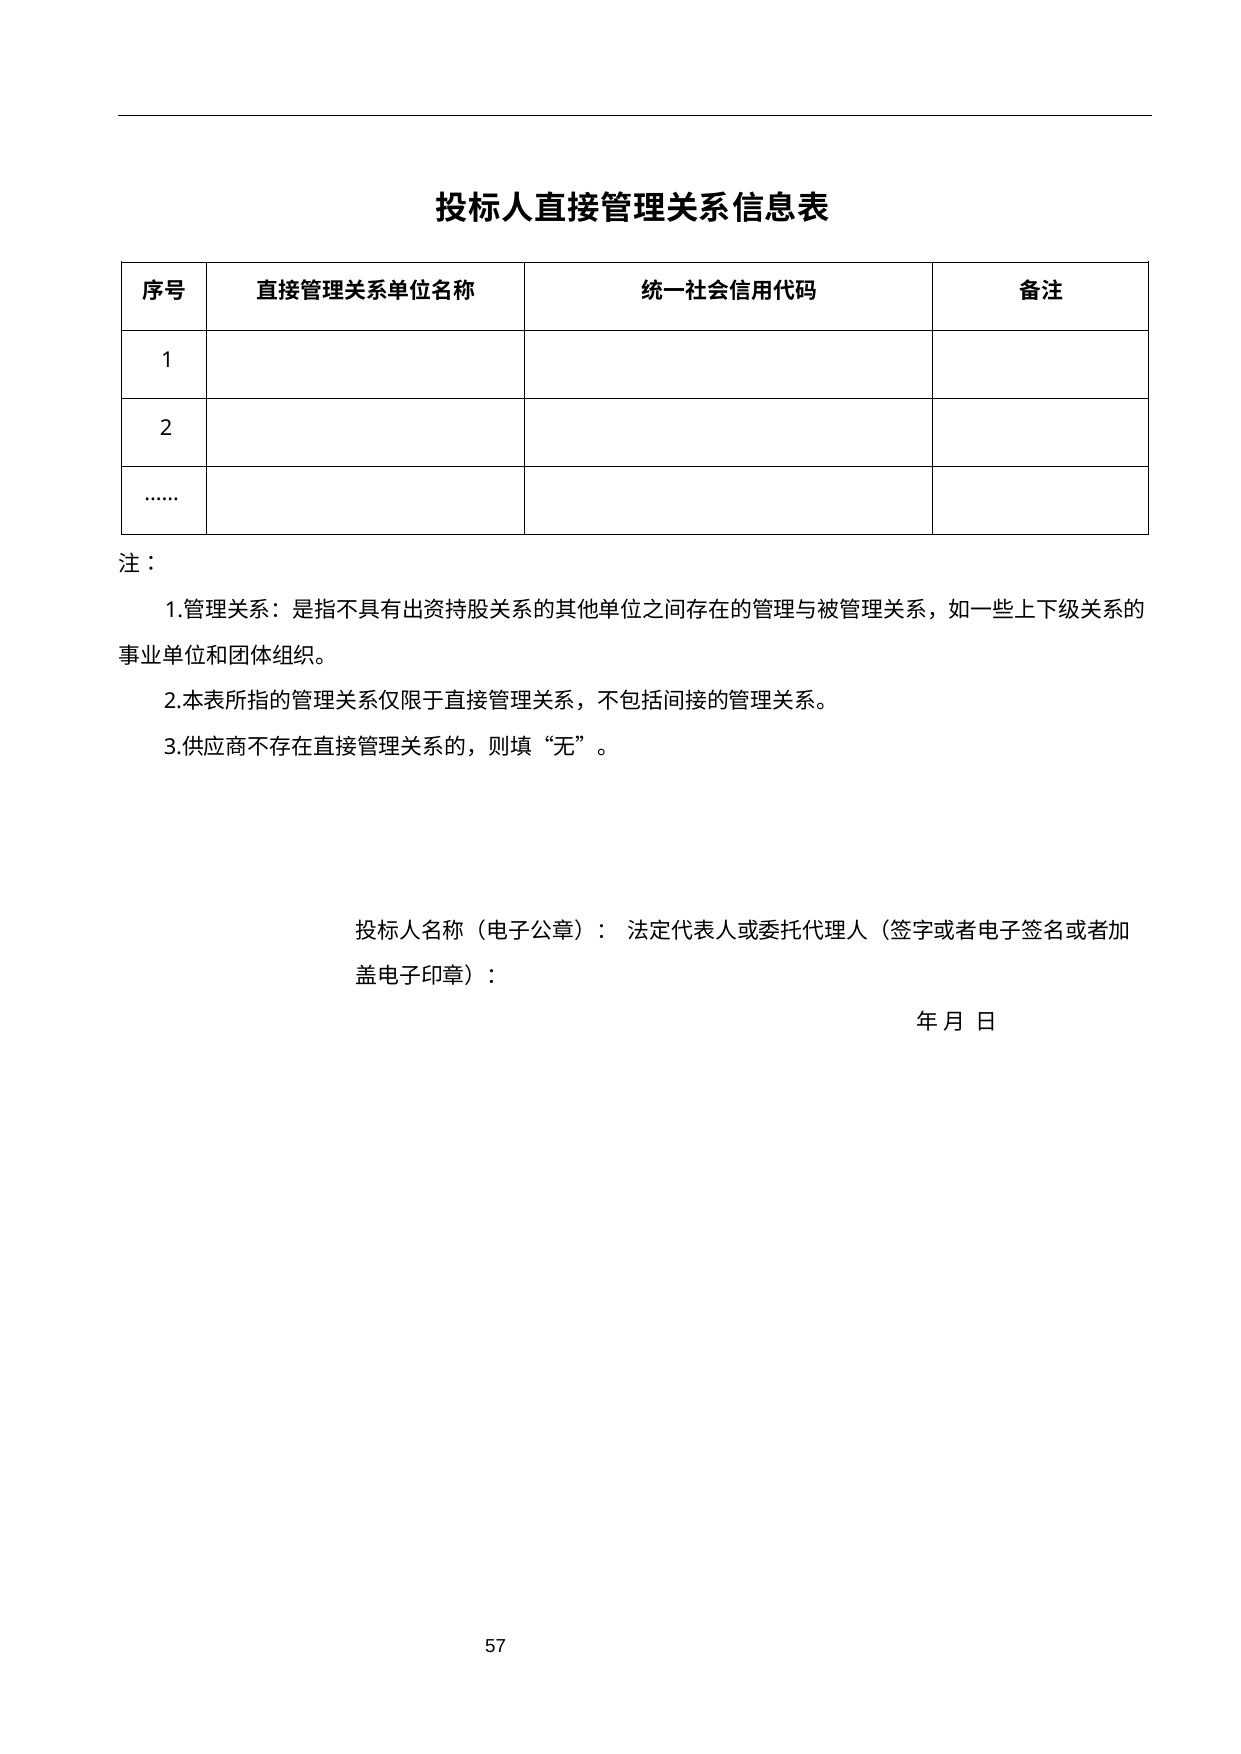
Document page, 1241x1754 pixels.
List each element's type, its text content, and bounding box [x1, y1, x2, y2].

text 投标人名称（电子公章）： 法定代表人或委托代理人（签字或者电子签名或者加盖电子印章）： [355, 901, 1142, 993]
table_header 备注 [933, 263, 1148, 330]
text 注： [119, 535, 1152, 581]
text 2.本表所指的管理关系仅限于直接管理关系，不包括间接的管理关系。 [163, 672, 837, 718]
text 年 月 日 [911, 993, 1152, 1039]
table_cell [933, 399, 1148, 466]
table_header 序号 [122, 263, 206, 330]
table_cell [525, 331, 932, 398]
table_cell …… [122, 467, 206, 534]
table_cell [207, 467, 524, 534]
table_cell [207, 399, 524, 466]
table_cell [933, 331, 1148, 398]
table_cell 1 [122, 331, 206, 398]
table_cell [525, 467, 932, 534]
text 投标人直接管理关系信息表 [436, 185, 1152, 228]
table_cell [525, 399, 932, 466]
table_header 统一社会信用代码 [525, 263, 932, 330]
table_header 直接管理关系单位名称 [207, 263, 524, 330]
text 3.供应商不存在直接管理关系的，则填“无”。 [163, 718, 837, 764]
table_cell [933, 467, 1148, 534]
table_cell [207, 331, 524, 398]
table_cell 2 [122, 399, 206, 466]
text 1.管理关系：是指不具有出资持股关系的其他单位之间存在的管理与被管理关系，如一些上下级关系的事业单位和团体组织。 [119, 581, 1147, 672]
